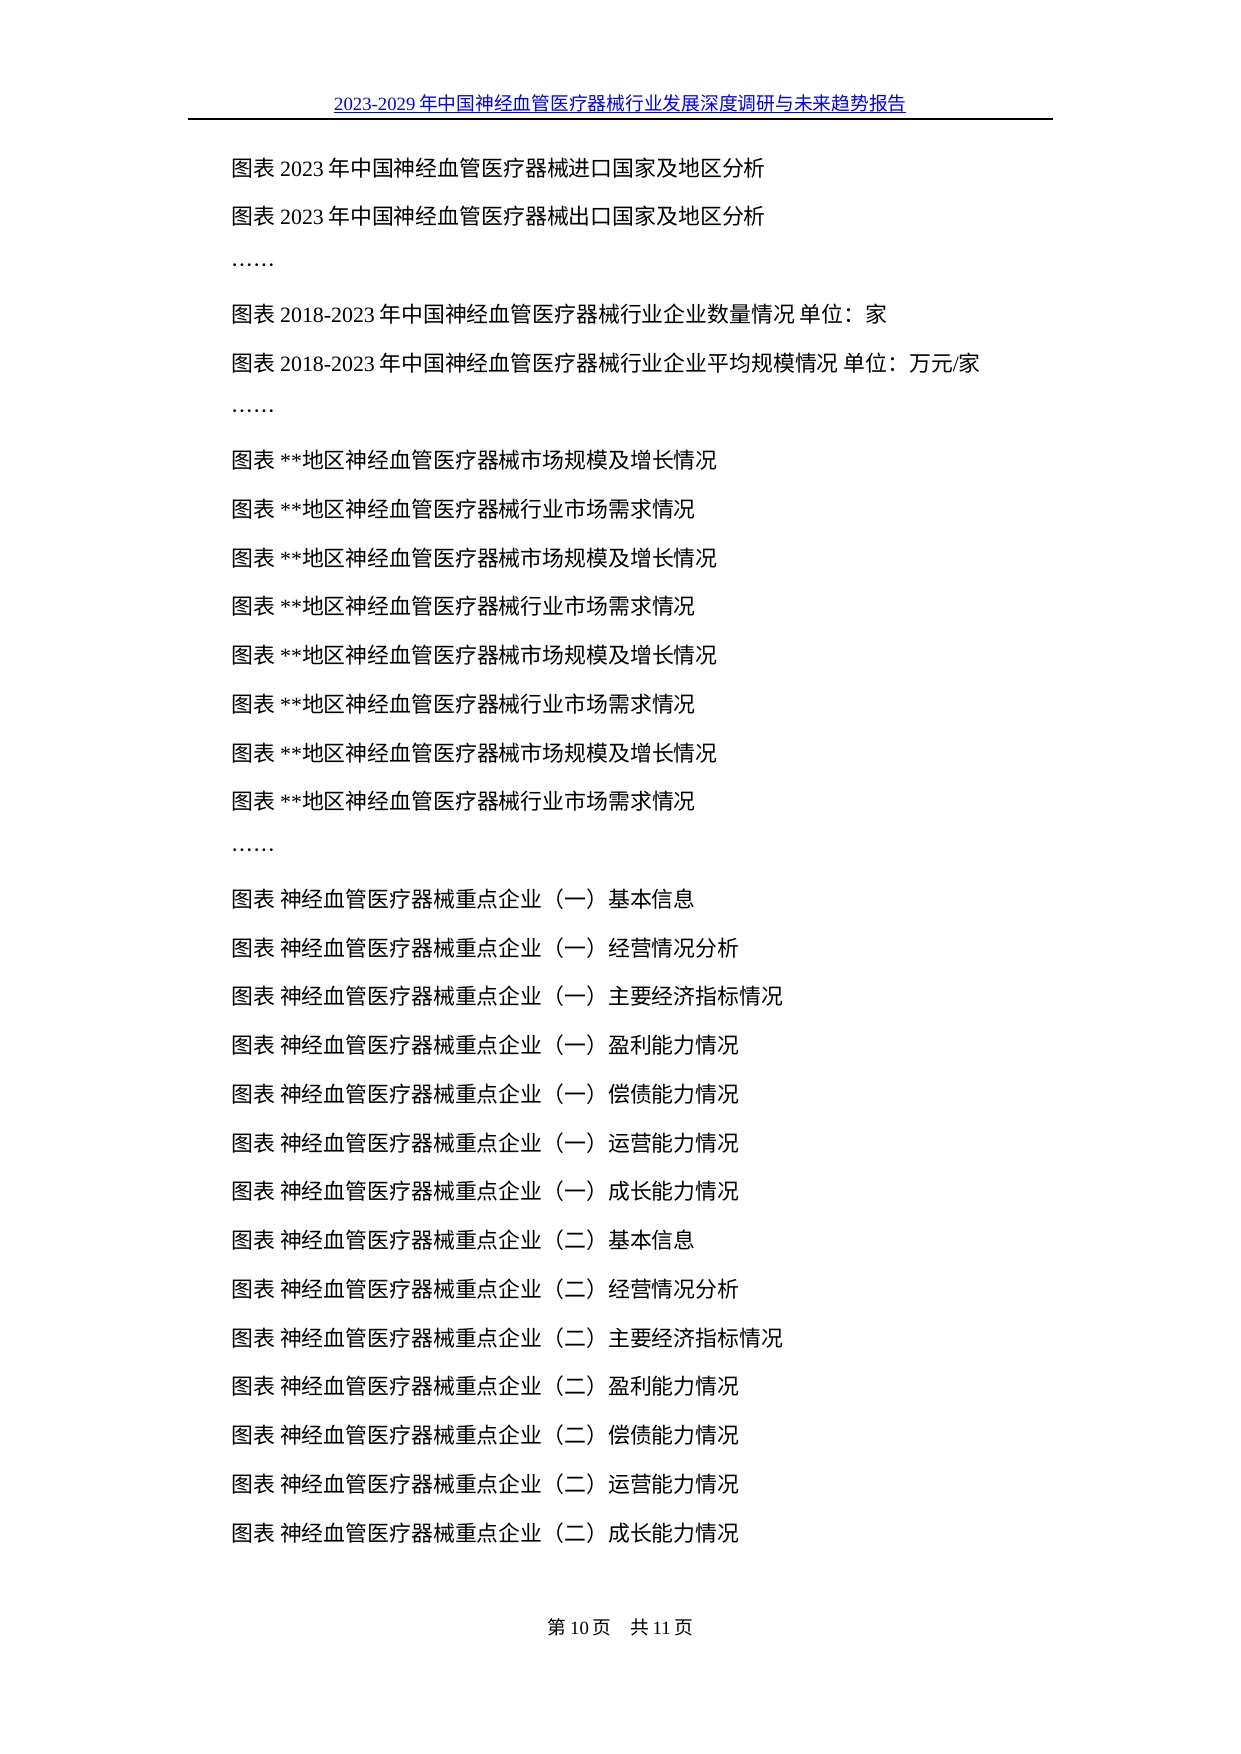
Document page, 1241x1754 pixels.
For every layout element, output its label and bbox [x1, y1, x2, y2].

text [187, 150, 1053, 1548]
